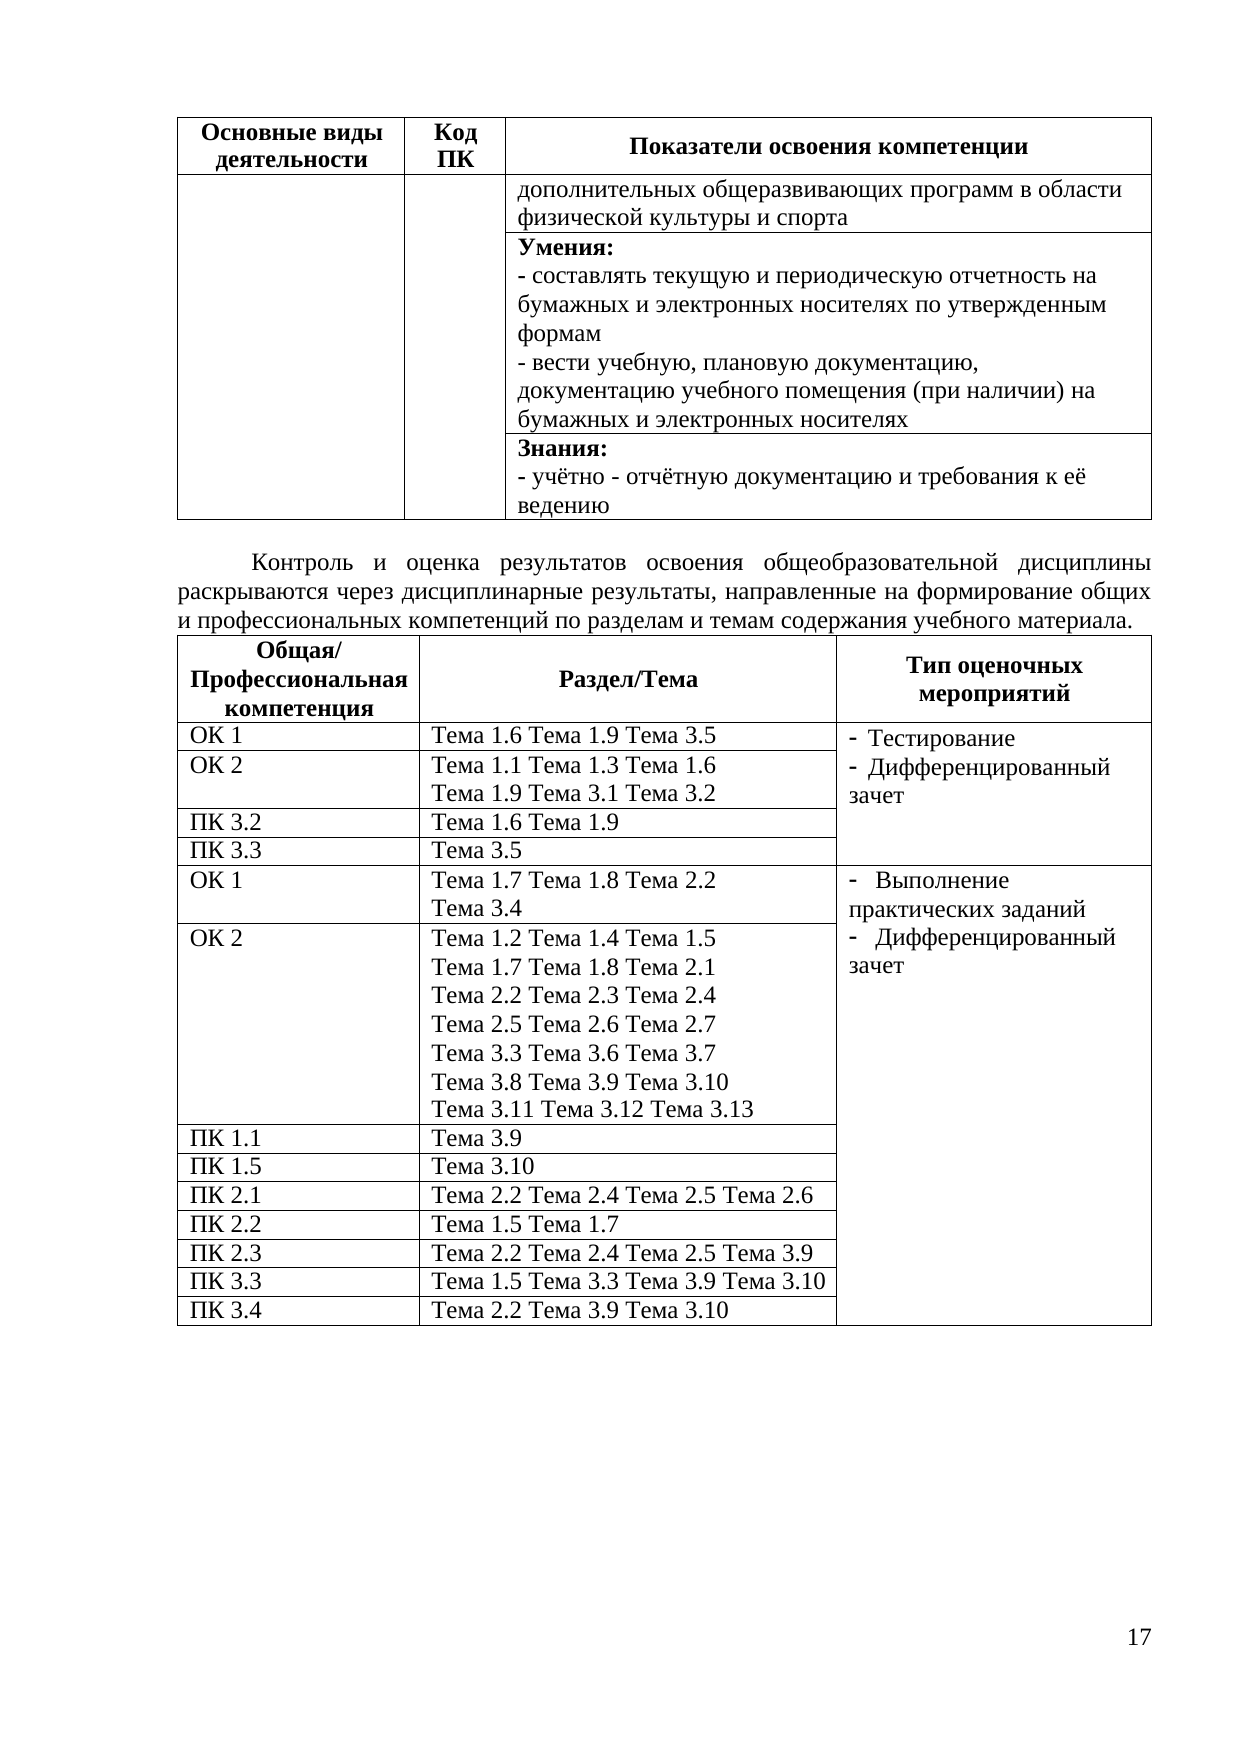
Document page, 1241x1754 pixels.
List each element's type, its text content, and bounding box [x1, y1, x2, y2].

table_cell ПК 2.3 [178, 1240, 419, 1267]
table_header Общая/ Профессиональная компетенция [178, 636, 419, 722]
text Контроль и оценка результатов освоения общеобразовательной дисциплины раскрываются через дисциплинарные результаты, направленные на формирование общих и профессиональных компетенций по разделам и темам содержания учебного материала. [177, 547, 1151, 634]
table_cell Знания: - учётно - отчётную документацию и требования к её ведению [506, 434, 1151, 519]
table_cell ПК 2.1 [178, 1182, 419, 1210]
table_cell Тема 2.2 Тема 2.4 Тема 2.5 Тема 2.6 [420, 1182, 836, 1210]
table_cell Тема 1.6 Тема 1.9 Тема 3.5 [420, 723, 836, 750]
table_cell Тема 1.6 Тема 1.9 [420, 809, 836, 837]
table_cell ОК 2 [178, 751, 419, 808]
table_cell ОК 1 [178, 866, 419, 923]
table_cell [405, 175, 505, 519]
table_cell ОК 2 [178, 924, 419, 1124]
table_cell Тема 1.7 Тема 1.8 Тема 2.2 Тема 3.4 [420, 866, 836, 923]
table_header Основные виды деятельности [178, 118, 404, 174]
table_cell ПК 3.3 [178, 1268, 419, 1296]
table_cell Тестирование Дифференцированный зачет [837, 723, 1151, 865]
table_cell ПК 1.5 [178, 1154, 419, 1181]
table_cell Умения: - составлять текущую и периодическую отчетность на бумажных и электронных носителях по утвержденным формам - вести учебную, плановую документацию, документацию учебного помещения (при наличии) на бумажных и электронных носителях [506, 233, 1151, 433]
table_cell Тема 1.5 Тема 3.3 Тема 3.9 Тема 3.10 [420, 1268, 836, 1296]
table_header Тип оценочных мероприятий [837, 636, 1151, 722]
table_cell Тема 3.5 [420, 838, 836, 865]
table_cell Тема 2.2 Тема 2.4 Тема 2.5 Тема 3.9 [420, 1240, 836, 1267]
table_cell ПК 3.2 [178, 809, 419, 837]
table_cell Тема 1.1 Тема 1.3 Тема 1.6 Тема 1.9 Тема 3.1 Тема 3.2 [420, 751, 836, 808]
table_cell ПК 2.2 [178, 1211, 419, 1239]
table_header Раздел/Тема [420, 636, 836, 722]
table_cell Тема 1.5 Тема 1.7 [420, 1211, 836, 1239]
table_cell ПК 3.3 [178, 838, 419, 865]
table_header Код ПК [405, 118, 505, 174]
table_cell Тема 3.9 [420, 1125, 836, 1152]
table_cell Выполнение практических заданий Дифференцированный зачет [837, 866, 1151, 1324]
table_cell Тема 3.10 [420, 1154, 836, 1181]
table_cell дополнительных общеразвивающих программ в области физической культуры и спорта [506, 175, 1151, 232]
table_cell ПК 1.1 [178, 1125, 419, 1152]
table_cell Тема 1.2 Тема 1.4 Тема 1.5 Тема 1.7 Тема 1.8 Тема 2.1 Тема 2.2 Тема 2.3 Тема 2.4 Тема 2.5 Тема 2.6 Тема 2.7 Тема 3.3 Тема 3.6 Тема 3.7 Тема 3.8 Тема 3.9 Тема 3.10 Тема 3.11 Тема 3.12 Тема 3.13 [420, 924, 836, 1124]
table_cell [178, 175, 404, 519]
table_header Показатели освоения компетенции [506, 118, 1151, 174]
table_cell ПК 3.4 [178, 1297, 419, 1324]
table_cell Тема 2.2 Тема 3.9 Тема 3.10 [420, 1297, 836, 1324]
table_cell ОК 1 [178, 723, 419, 750]
